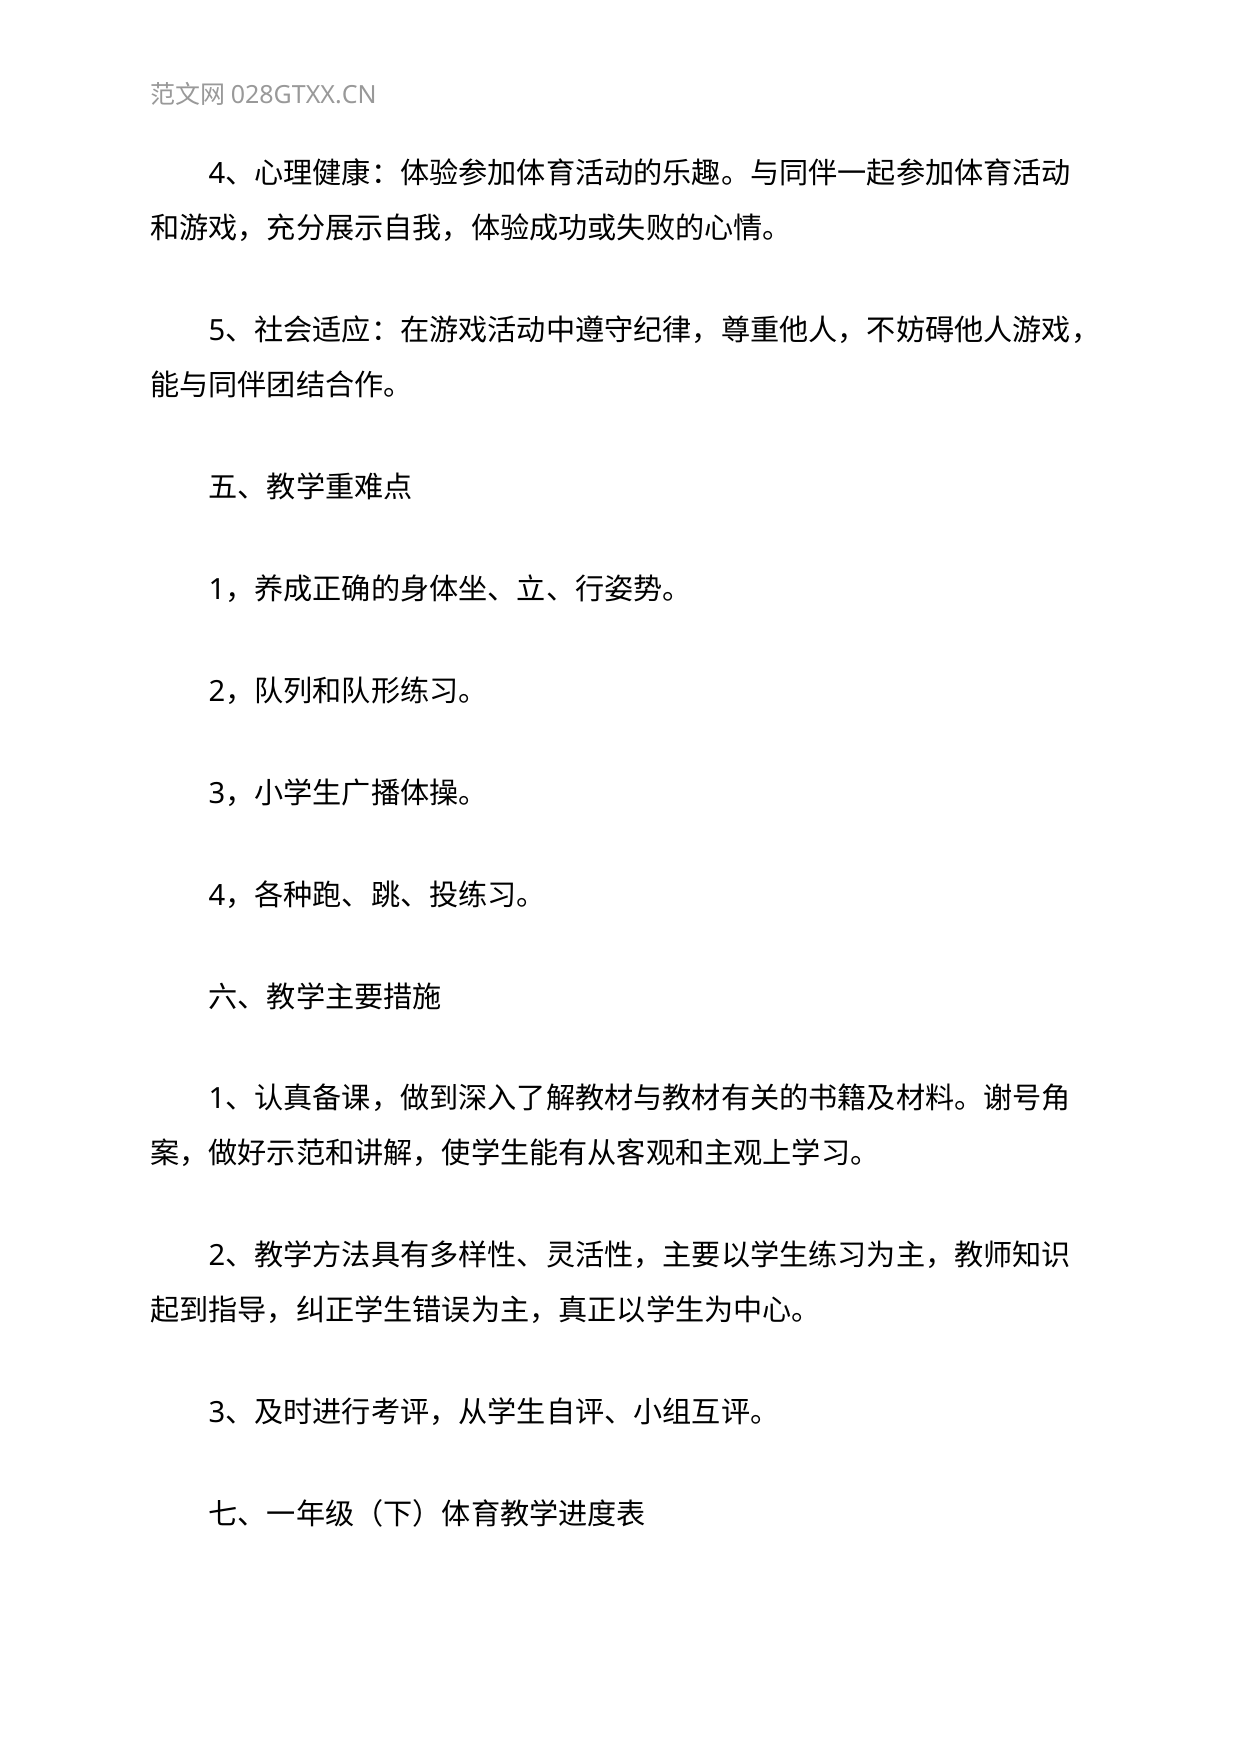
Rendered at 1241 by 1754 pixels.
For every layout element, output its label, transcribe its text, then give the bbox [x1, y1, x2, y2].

text 1，养成正确的身体坐、立、行姿势。 [150, 565, 1090, 608]
text 5、社会适应：在游戏活动中遵守纪律，尊重他人，不妨碍他人游戏，能与同伴团结合作。 [150, 307, 1090, 404]
text 3、及时进行考评，从学生自评、小组互评。 [150, 1388, 1090, 1431]
text 2，队列和队形练习。 [150, 667, 1090, 710]
text 六、教学主要措施 [150, 973, 1090, 1016]
text 3，小学生广播体操。 [150, 769, 1090, 812]
text 五、教学重难点 [150, 463, 1090, 506]
text 七、一年级（下）体育教学进度表 [150, 1491, 1090, 1533]
text 4，各种跑、跳、投练习。 [150, 871, 1090, 914]
text 1、认真备课，做到深入了解教材与教材有关的书籍及材料。谢号角案，做好示范和讲解，使学生能有从客观和主观上学习。 [150, 1075, 1090, 1172]
text 4、心理健康：体验参加体育活动的乐趣。与同伴一起参加体育活动和游戏，充分展示自我，体验成功或失败的心情。 [150, 150, 1090, 247]
text 2、教学方法具有多样性、灵活性，主要以学生练习为主，教师知识起到指导，纠正学生错误为主，真正以学生为中心。 [150, 1232, 1090, 1329]
